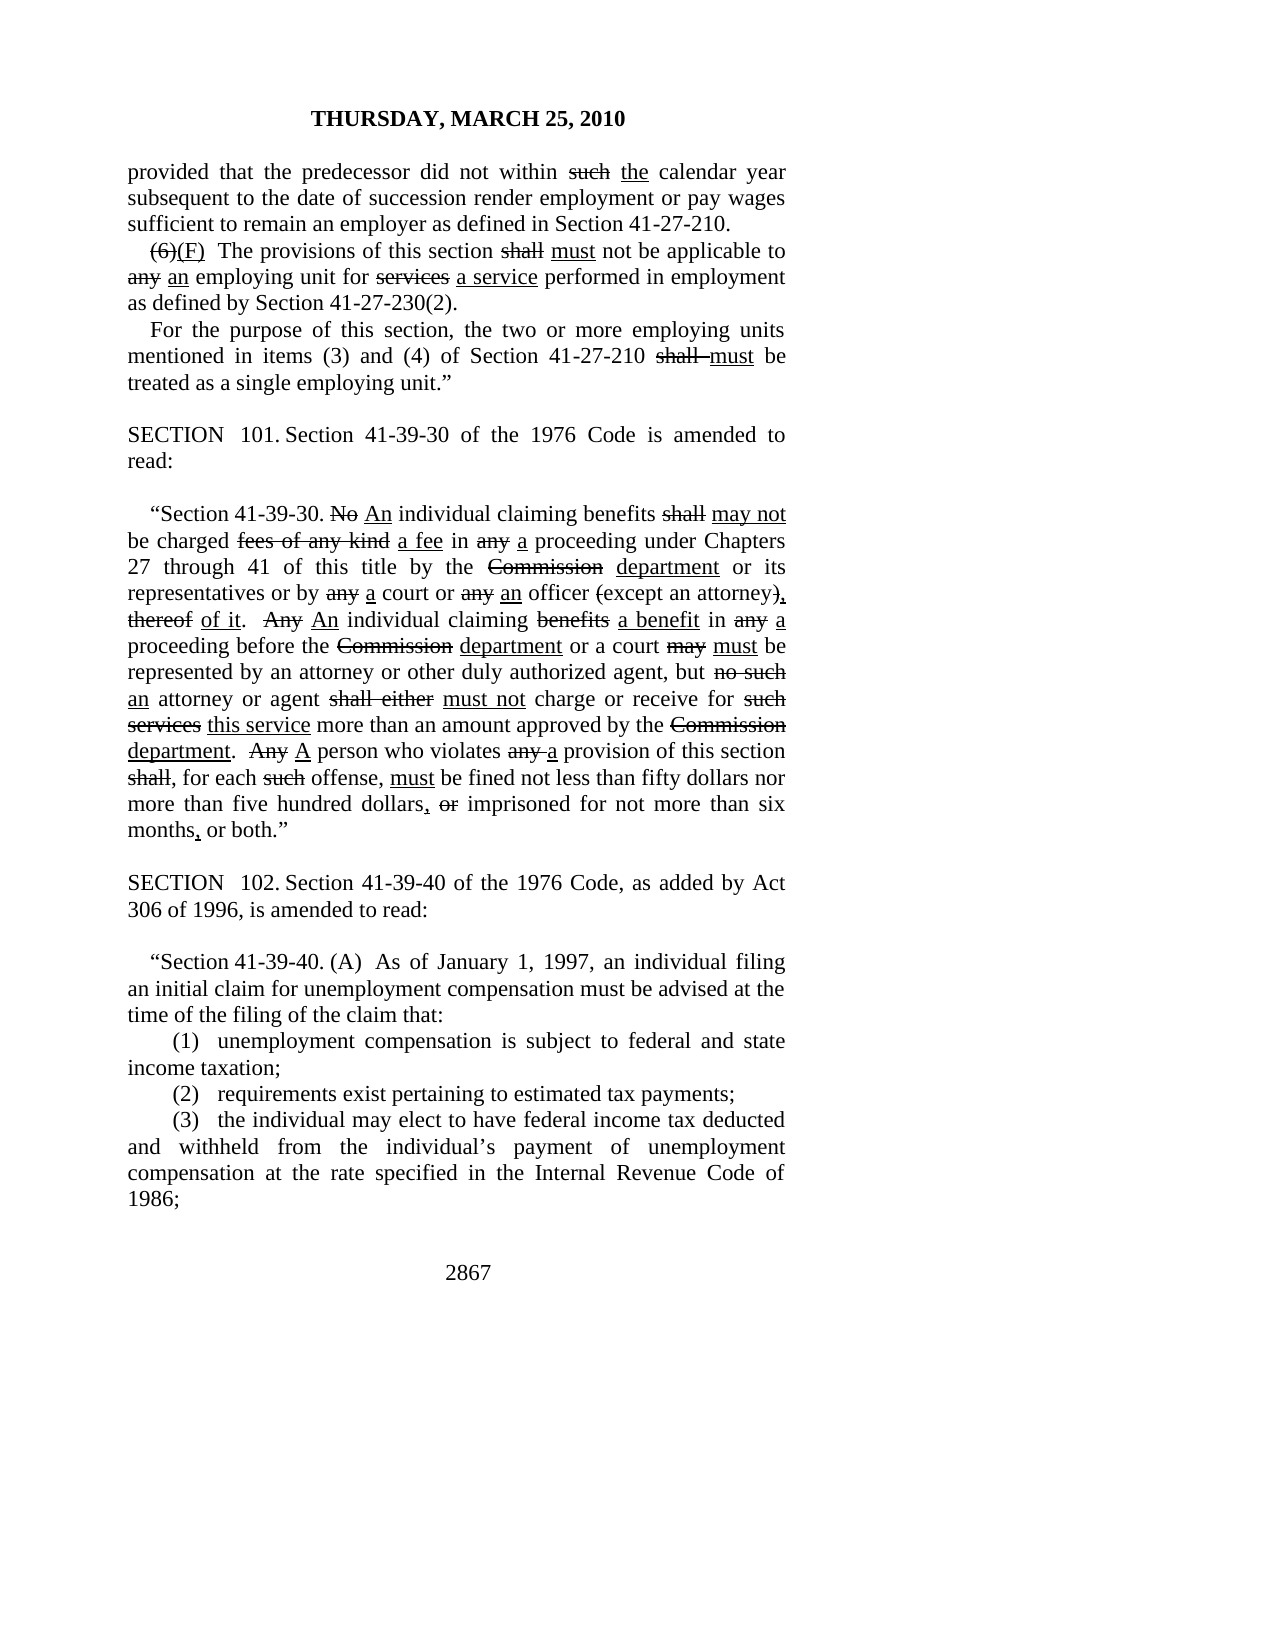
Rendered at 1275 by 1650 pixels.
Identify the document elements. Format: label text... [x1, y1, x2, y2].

text For the purpose of this section, the two or more employing units mentioned in items (3) and (4) of Section 41-27-210 shall must be treated as a single employing unit.” [127, 316, 786, 395]
text (1) unemployment compensation is subject to federal and state income taxation; [127, 1027, 786, 1080]
text (3) the individual may elect to have federal income tax deducted and withheld from the individual’s payment of unemployment compensation at the rate specified in the Internal Revenue Code of 1986; [127, 1106, 786, 1212]
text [127, 158, 786, 237]
text SECTION 102. Section 41-39-40 of the 1976 Code, as added by Act 306 of 1996, is amended to read: [127, 869, 786, 922]
text (2) requirements exist pertaining to estimated tax payments; [127, 1080, 786, 1106]
text “Section 41-39-40. (A) As of January 1, 1997, an individual filing an initial claim for unemployment compensation must be advised at the time of the filing of the claim that: [127, 948, 786, 1027]
text SECTION 101. Section 41-39-30 of the 1976 Code is amended to read: [127, 421, 786, 474]
text “Section 41-39-30. No An individual claiming benefits shall may not be charged fees of any kind a fee in any a proceeding under Chapters 27 through 41 of this title by the Commission department or its representatives or by any a court or any an officer (except an attorney), thereof of it. Any An individual claiming benefits a benefit in any a proceeding before the Commission department or a court may must be represented by an attorney or other duly authorized agent, but no such an attorney or agent shall either must not charge or receive for such services this service more than an amount approved by the Commission department. Any A person who violates any a provision of this section shall, for each such offense, must be fined not less than fifty dollars nor more than five hundred dollars, or imprisoned for not more than six months, or both.” [127, 500, 786, 843]
text (6)(F) The provisions of this section shall must not be applicable to any an employing unit for services a service performed in employment as defined by Section 41-27-230(2). [127, 237, 786, 316]
